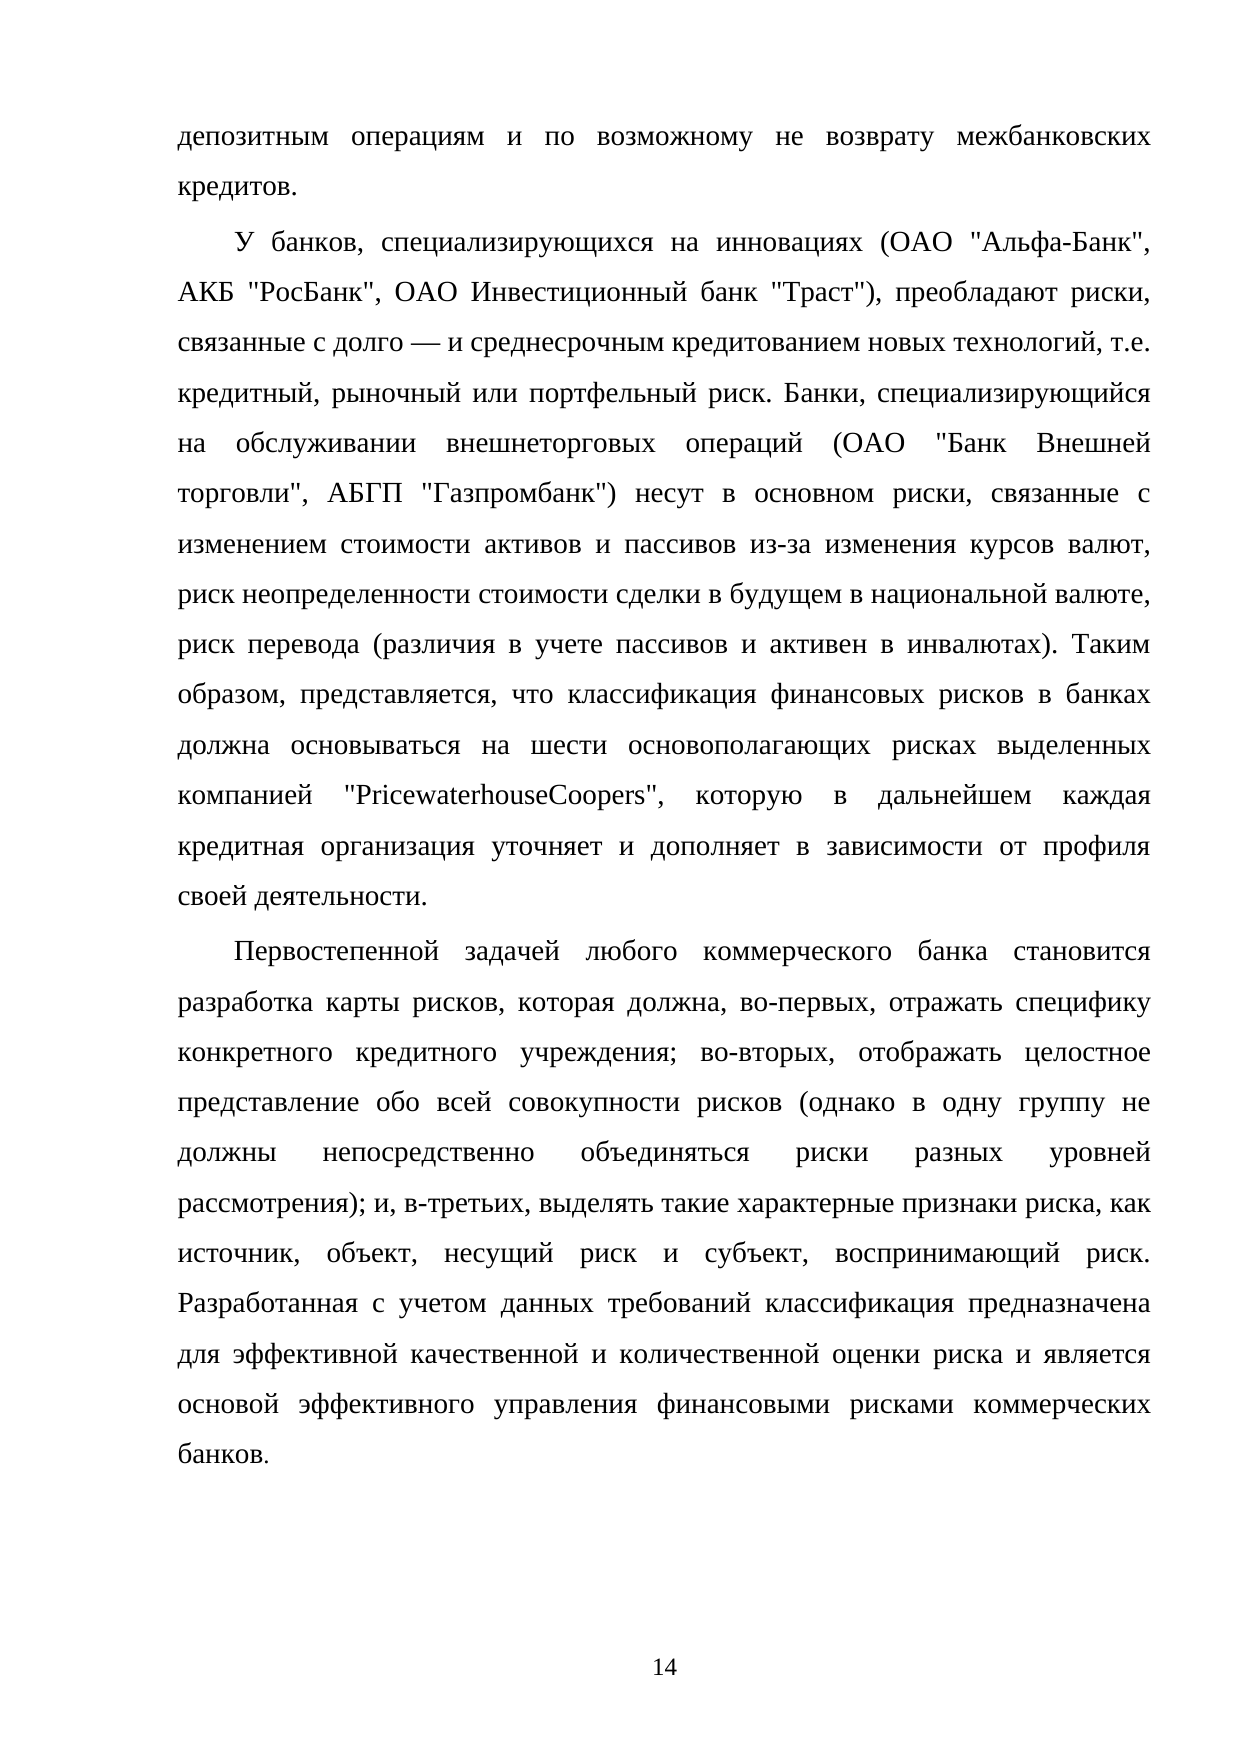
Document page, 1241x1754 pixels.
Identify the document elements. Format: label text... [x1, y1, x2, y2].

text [177, 118, 1152, 202]
text Первостепенной задачей любого коммерческого банка становится разработка карты рисков, которая должна, во-первых, отражать специфику конкретного кредитного учреждения; во-вторых, отображать целостное представление обо всей совокупности рисков (однако в одну группу не должны непосредственно объединяться риски разных уровней рассмотрения); и, в-третьих, выделять такие характерные признаки риска, как источник, объект, несущий риск и субъект, воспринимающий риск. Разработанная с учетом данных требований классификация предназначена для эффективной качественной и количественной оценки риска и является основой эффективного управления финансовыми рисками коммерческих банков. [177, 933, 1152, 1470]
text У банков, специализирующихся на инновациях (ОАО "Альфа-Банк", АКБ "РосБанк", ОАО Инвестиционный банк "Траст"), преобладают риски, связанные с долго — и среднесрочным кредитованием новых технологий, т.е. кредитный, рыночный или портфельный риск. Банки, специализирующийся на обслуживании внешнеторговых операций (ОАО "Банк Внешней торговли", АБГП "Газпромбанк") несут в основном риски, связанные с изменением стоимости активов и пассивов из-за изменения курсов валют, риск неопределенности стоимости сделки в будущем в национальной валюте, риск перевода (различия в учете пассивов и активен в инвалютах). Таким образом, представляется, что классификация финансовых рисков в банках должна основываться на шести основополагающих рисках выделенных компанией "PricewaterhouseCoopers", которую в дальнейшем каждая кредитная организация уточняет и дополняет в зависимости от профиля своей деятельности. [177, 224, 1152, 911]
